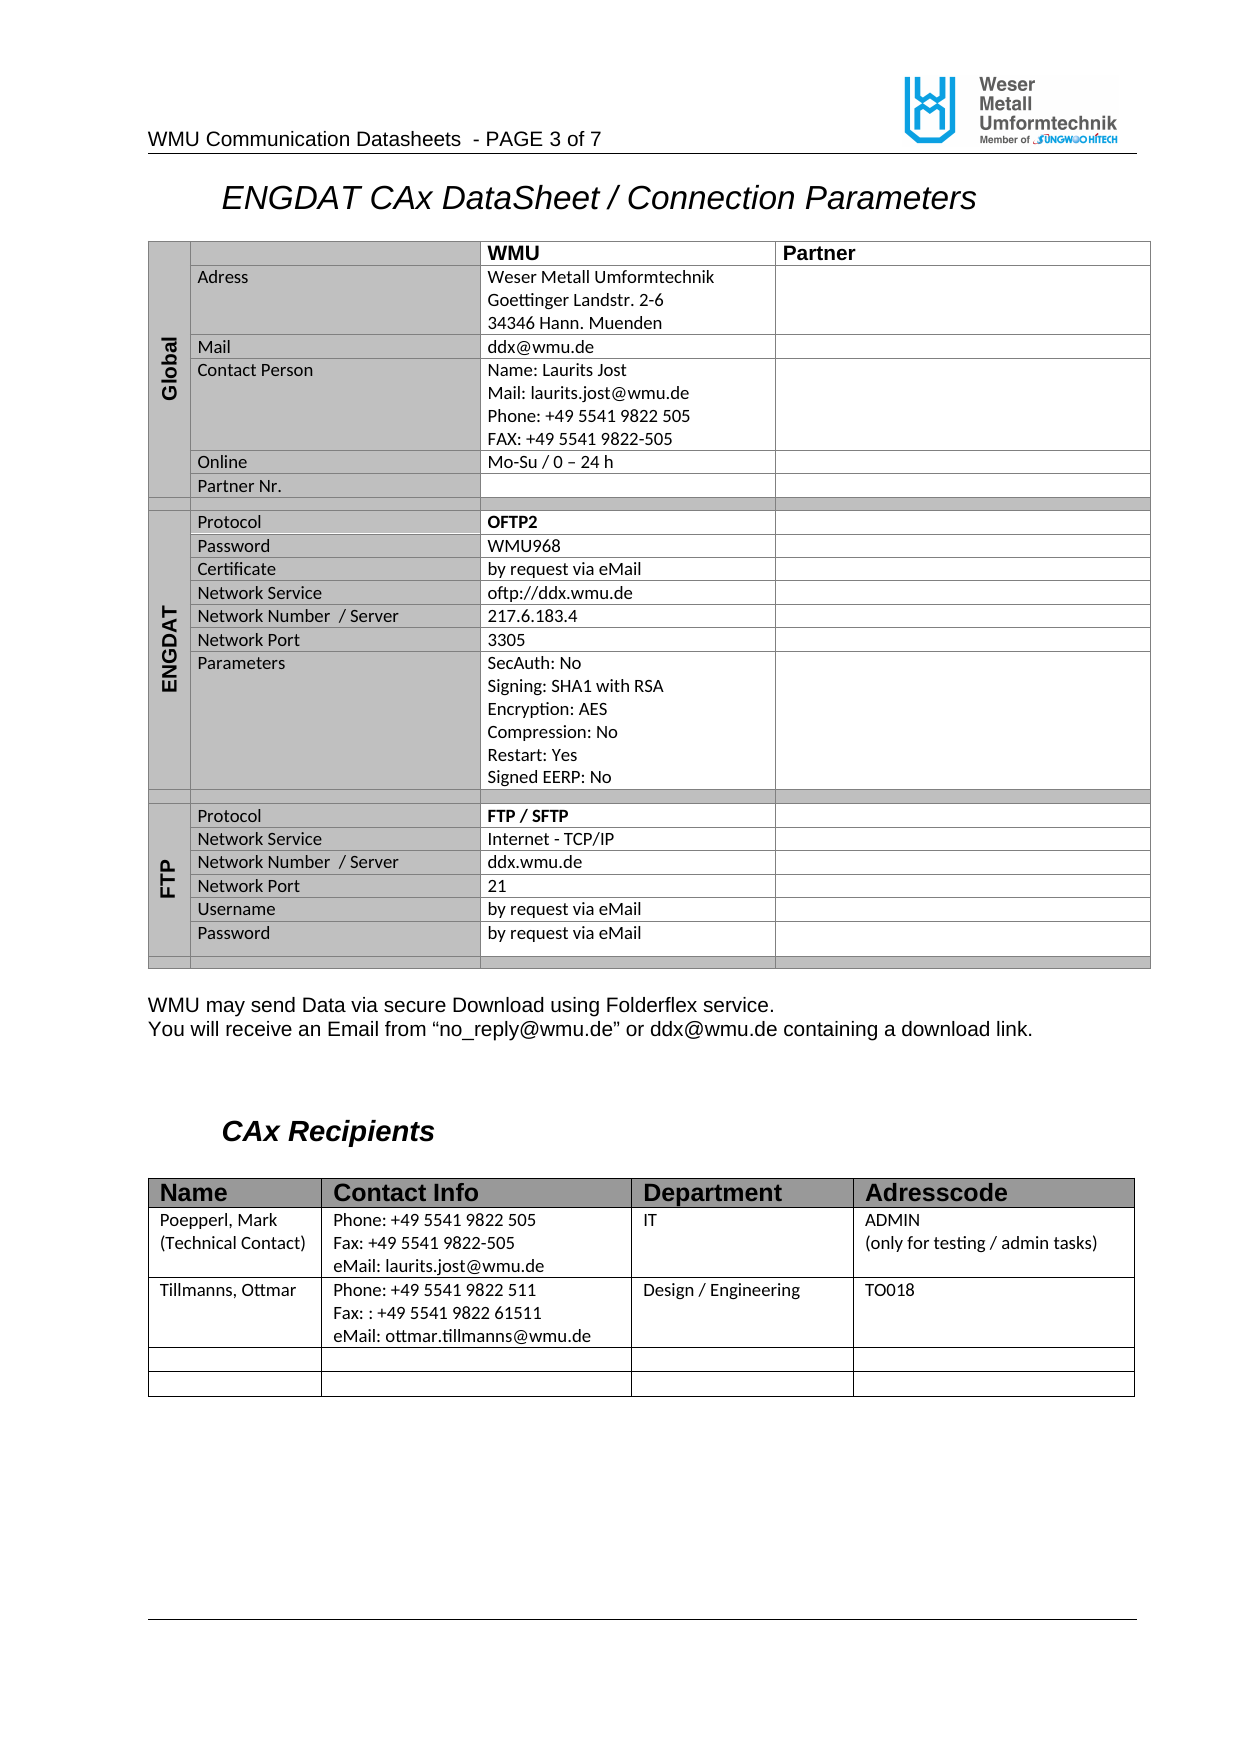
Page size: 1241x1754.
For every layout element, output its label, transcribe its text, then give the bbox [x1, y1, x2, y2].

table_cell [776, 828, 1150, 850]
table_cell ADMIN (only for testing / admin tasks) [854, 1208, 1134, 1277]
table_cell [776, 451, 1150, 473]
table_cell SecAuth: No Signing: SHA1 with RSA Encryption: AES Compression: No Restart: Yes Signed EERP: No [481, 652, 775, 789]
table_cell Parameters [191, 652, 480, 789]
table_cell Partner Nr. [191, 474, 480, 497]
table_cell Network Number / Server [191, 851, 480, 874]
table_header Partner [776, 242, 1150, 265]
table_cell [322, 1372, 631, 1396]
table_cell [776, 511, 1150, 533]
table_cell Network Port [191, 875, 480, 897]
table_header WMU [481, 242, 775, 265]
table_cell Online [191, 451, 480, 473]
table_cell Phone: +49 5541 9822 511 Fax: : +49 5541 9822 61511 eMail: ottmar.tillmanns@wmu.de [322, 1278, 631, 1347]
picture [902, 75, 1120, 147]
subtitle ENGDAT CAx DataSheet / Connection Parameters [148, 178, 1137, 217]
table_cell Username [191, 898, 480, 921]
table_cell by request via eMail [481, 898, 775, 921]
table_header Adresscode [854, 1179, 1134, 1207]
text WMU may send Data via secure Download using Folderflex service. You will receive an Email from “no_reply@wmu.de” or ddx@wmu.de containing a download link. [148, 993, 1137, 1041]
table_cell [776, 558, 1150, 580]
table_cell Mo-Su / 0 – 24 h [481, 451, 775, 473]
table_cell Protocol [191, 804, 480, 827]
table_cell Phone: +49 5541 9822 505 Fax: +49 5541 9822-505 eMail: laurits.jost@wmu.de [322, 1208, 631, 1277]
table_cell [149, 498, 190, 510]
table_cell FTP [149, 804, 190, 956]
table_cell [481, 957, 775, 968]
table_cell by request via eMail [481, 558, 775, 580]
table_cell Network Service [191, 828, 480, 850]
table_cell Design / Engineering [632, 1278, 853, 1347]
table_cell Password [191, 535, 480, 557]
table_cell by request via eMail [481, 922, 775, 956]
table_cell [776, 335, 1150, 358]
table_cell ddx.wmu.de [481, 851, 775, 874]
table_cell [776, 605, 1150, 627]
table_cell ddx@wmu.de [481, 335, 775, 358]
table_cell OFTP2 [481, 511, 775, 533]
table_cell Protocol [191, 511, 480, 533]
table_cell [776, 804, 1150, 827]
table_cell [149, 790, 190, 803]
table_cell [776, 581, 1150, 604]
table_cell 21 [481, 875, 775, 897]
table_cell [191, 957, 480, 968]
table_cell Poepperl, Mark (Technical Contact) [149, 1208, 321, 1277]
table_header Contact Info [322, 1179, 631, 1207]
table_cell [776, 898, 1150, 921]
table_cell 3305 [481, 628, 775, 651]
table_cell [854, 1372, 1134, 1396]
table_header Global [149, 242, 190, 497]
table_cell [481, 790, 775, 803]
table_cell Password [191, 922, 480, 956]
table_cell [776, 957, 1150, 968]
table_header [191, 242, 480, 265]
table_cell [149, 957, 190, 968]
table_cell [776, 474, 1150, 497]
table_header Department [632, 1179, 853, 1207]
table_cell Network Service [191, 581, 480, 604]
table_cell oftp://ddx.wmu.de [481, 581, 775, 604]
table_cell Internet - TCP/IP [481, 828, 775, 850]
table_cell Certificate [191, 558, 480, 580]
table_cell [191, 790, 480, 803]
table_cell [191, 498, 480, 510]
table_cell TO018 [854, 1278, 1134, 1347]
table_cell Tillmanns, Ottmar [149, 1278, 321, 1347]
table_cell [776, 628, 1150, 651]
table_header Name [149, 1179, 321, 1207]
table_cell [776, 266, 1150, 334]
table_cell [322, 1348, 631, 1371]
table_cell [149, 1372, 321, 1396]
table_cell 217.6.183.4 [481, 605, 775, 627]
table_cell Adress [191, 266, 480, 334]
table_cell [776, 922, 1150, 956]
table_cell [481, 498, 775, 510]
table_cell [632, 1372, 853, 1396]
table_cell [854, 1348, 1134, 1371]
table_cell ENGDAT [149, 511, 190, 789]
table_cell Weser Metall Umformtechnik Goettinger Landstr. 2-6 34346 Hann. Muenden [481, 266, 775, 334]
table_cell Network Port [191, 628, 480, 651]
table_cell [776, 851, 1150, 874]
table_cell Mail [191, 335, 480, 358]
table_cell WMU968 [481, 535, 775, 557]
table_cell Network Number / Server [191, 605, 480, 627]
table_cell [776, 498, 1150, 510]
table_cell [776, 359, 1150, 450]
table_cell [776, 652, 1150, 789]
subtitle CAx Recipients [221, 1114, 1137, 1147]
table_cell [776, 790, 1150, 803]
table_cell Contact Person [191, 359, 480, 450]
table_cell Name: Laurits Jost Mail: laurits.jost@wmu.de Phone: +49 5541 9822 505 FAX: +49 5541 9822-505 [481, 359, 775, 450]
table_cell [632, 1348, 853, 1371]
table_cell [776, 535, 1150, 557]
table_cell FTP / SFTP [481, 804, 775, 827]
table_cell [149, 1348, 321, 1371]
table_cell [481, 474, 775, 497]
table_cell [776, 875, 1150, 897]
table_cell IT [632, 1208, 853, 1277]
